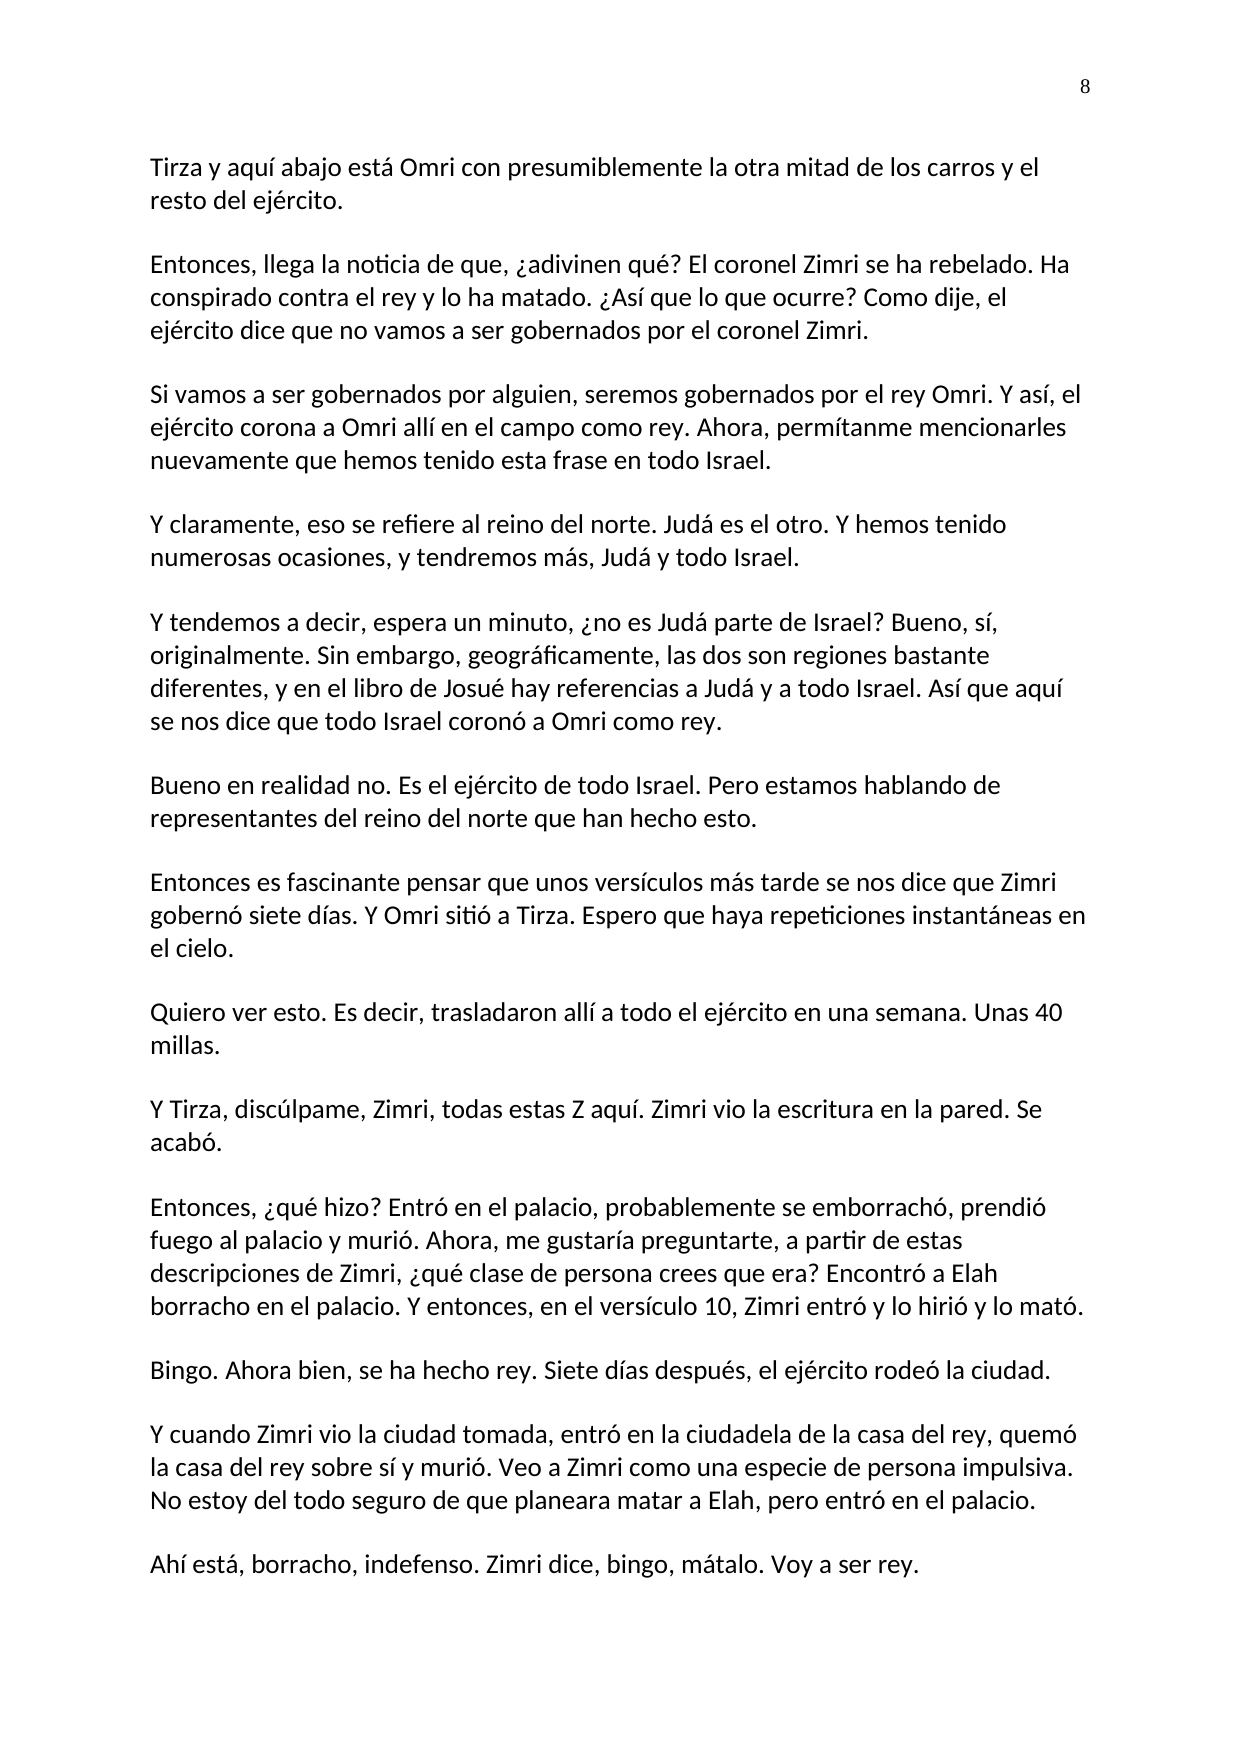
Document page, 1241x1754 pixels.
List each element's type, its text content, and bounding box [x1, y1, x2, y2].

text Bueno en realidad no. Es el ejército de todo Israel. Pero estamos hablando de representantes del reino del norte que han hecho esto. [150, 768, 1090, 834]
text Y tendemos a decir, espera un minuto, ¿no es Judá parte de Israel? Bueno, sí, originalmente. Sin embargo, geográficamente, las dos son regiones bastante diferentes, y en el libro de Josué hay referencias a Judá y a todo Israel. Así que aquí se nos dice que todo Israel coronó a Omri como rey. [150, 605, 1090, 737]
text Y Tirza, discúlpame, Zimri, todas estas Z aquí. Zimri vio la escritura en la pared. Se acabó. [150, 1093, 1090, 1159]
text Entonces, llega la noticia de que, ¿adivinen qué? El coronel Zimri se ha rebelado. Ha conspirado contra el rey y lo ha matado. ¿Así que lo que ocurre? Como dije, el ejército dice que no vamos a ser gobernados por el coronel Zimri. [150, 247, 1090, 346]
text Y claramente, eso se refiere al reino del norte. Judá es el otro. Y hemos tenido numerosas ocasiones, y tendremos más, Judá y todo Israel. [150, 508, 1090, 574]
text Y cuando Zimri vio la ciudad tomada, entró en la ciudadela de la casa del rey, quemó la casa del rey sobre sí y murió. Veo a Zimri como una especie de persona impulsiva. No estoy del todo seguro de que planeara matar a Elah, pero entró en el palacio. [150, 1417, 1090, 1516]
text Entonces es fascinante pensar que unos versículos más tarde se nos dice que Zimri gobernó siete días. Y Omri sitió a Tirza. Espero que haya repeticiones instantáneas en el cielo. [150, 865, 1090, 964]
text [150, 150, 1090, 216]
text Ahí está, borracho, indefenso. Zimri dice, bingo, mátalo. Voy a ser rey. [150, 1547, 1090, 1580]
text Quiero ver esto. Es decir, trasladaron allí a todo el ejército en una semana. Unas 40 millas. [150, 995, 1090, 1061]
text Si vamos a ser gobernados por alguien, seremos gobernados por el rey Omri. Y así, el ejército corona a Omri allí en el campo como rey. Ahora, permítanme mencionarles nuevamente que hemos tenido esta frase en todo Israel. [150, 377, 1090, 476]
text Entonces, ¿qué hizo? Entró en el palacio, probablemente se emborrachó, prendió fuego al palacio y murió. Ahora, me gustaría preguntarte, a partir de estas descripciones de Zimri, ¿qué clase de persona crees que era? Encontró a Elah borracho en el palacio. Y entonces, en el versículo 10, Zimri entró y lo hirió y lo mató. [150, 1190, 1090, 1322]
text Bingo. Ahora bien, se ha hecho rey. Siete días después, el ejército rodeó la ciudad. [150, 1353, 1090, 1386]
